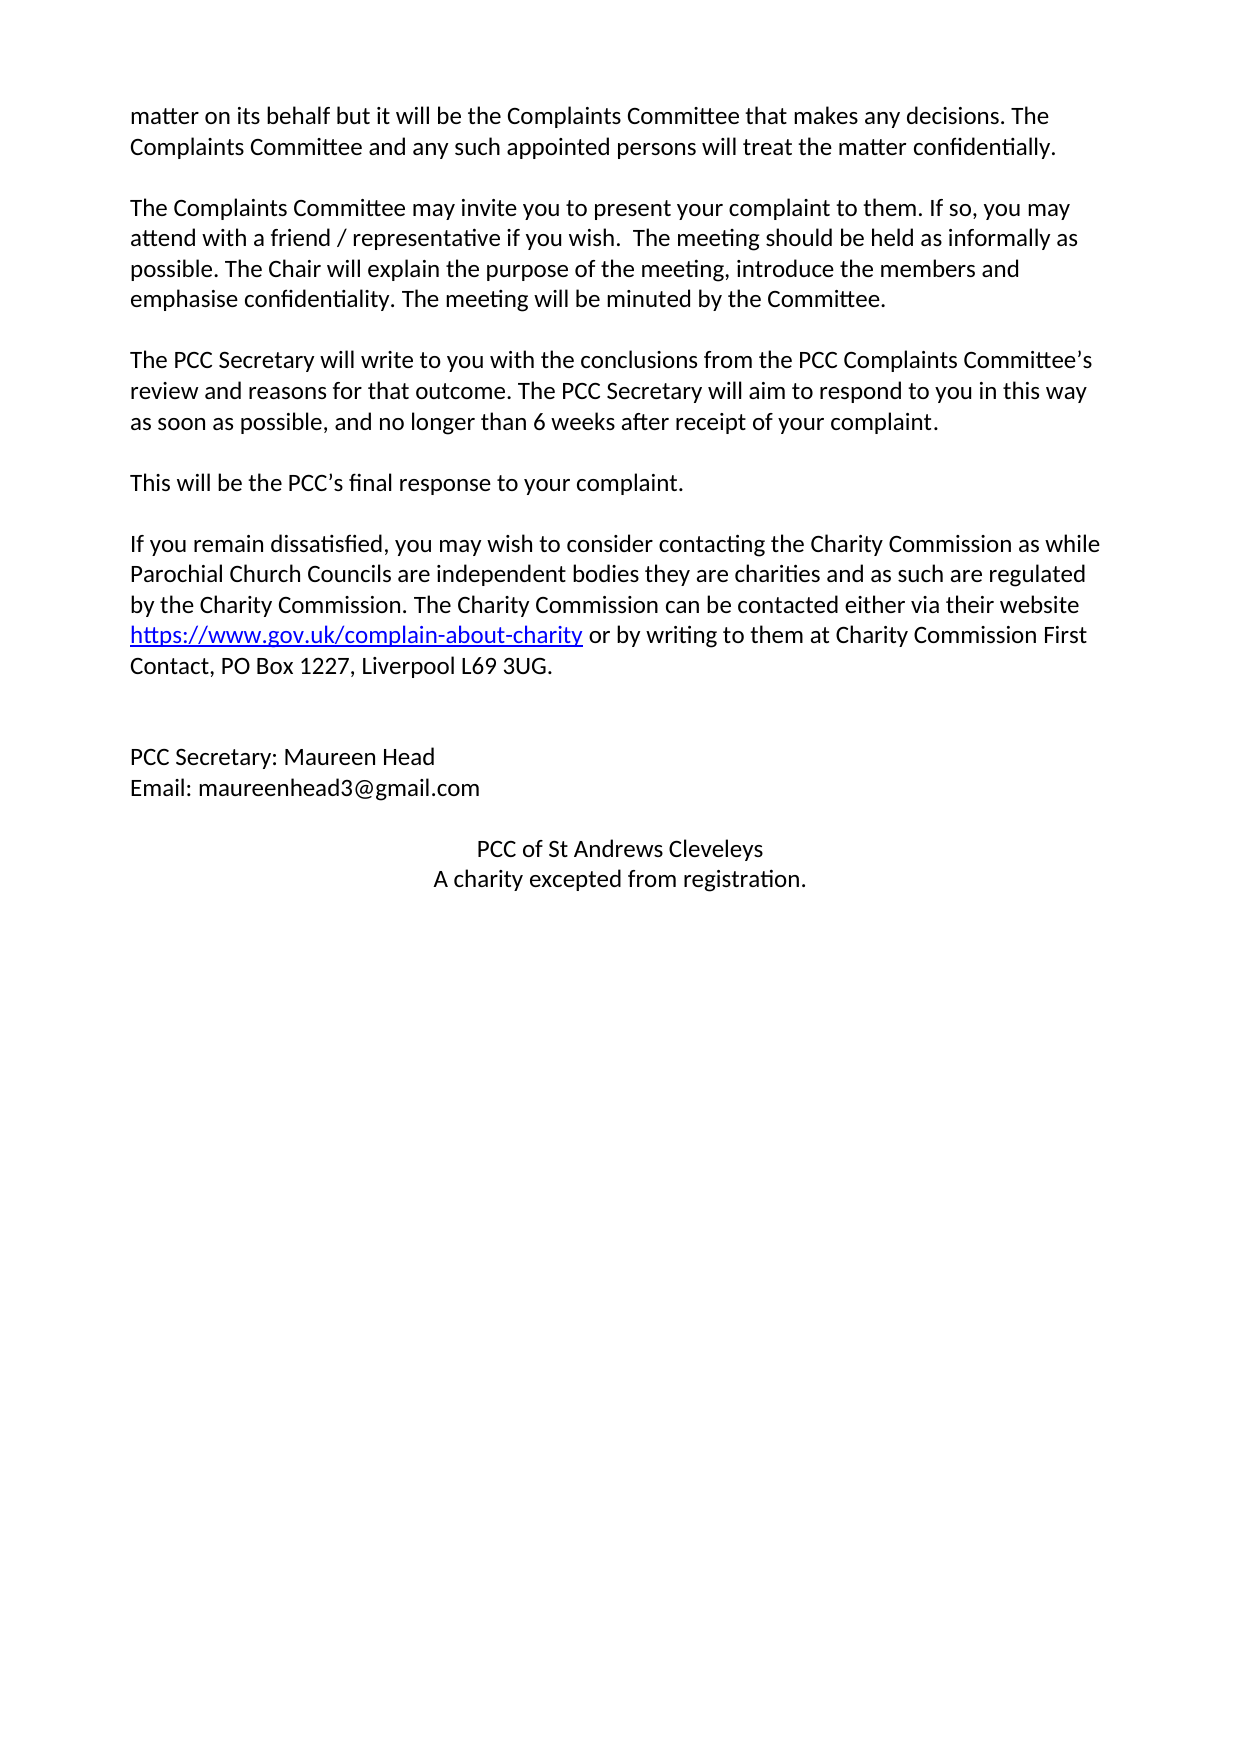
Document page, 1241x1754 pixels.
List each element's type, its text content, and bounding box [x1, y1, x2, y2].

text This will be the PCC’s final response to your complaint. [130, 467, 1110, 497]
text The Complaints Committee may invite you to present your complaint to them. If so, you may attend with a friend / representative if you wish. The meeting should be held as informally as possible. The Chair will explain the purpose of the meeting, introduce the members and emphasise confidentiality. The meeting will be minuted by the Committee. [130, 192, 1110, 314]
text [130, 100, 1110, 161]
text If you remain dissatisfied, you may wish to consider contacting the Charity Commission as while Parochial Church Councils are independent bodies they are charities and as such are regulated by the Charity Commission. The Charity Commission can be contacted either via their website https://www.gov.uk/complain-about-charity or by writing to them at Charity Commission First Contact, PO Box 1227, Liverpool L69 3UG. [130, 528, 1110, 680]
text Email: maureenhead3@gmail.com [130, 772, 1110, 802]
text PCC of St Andrews Cleveleys [130, 833, 1110, 863]
text A charity excepted from registration. [130, 863, 1110, 894]
text The PCC Secretary will write to you with the conclusions from the PCC Complaints Committee’s review and reasons for that outcome. The PCC Secretary will aim to respond to you in this way as soon as possible, and no longer than 6 weeks after receipt of your complaint. [130, 344, 1110, 436]
text PCC Secretary: Maureen Head [130, 741, 1110, 772]
